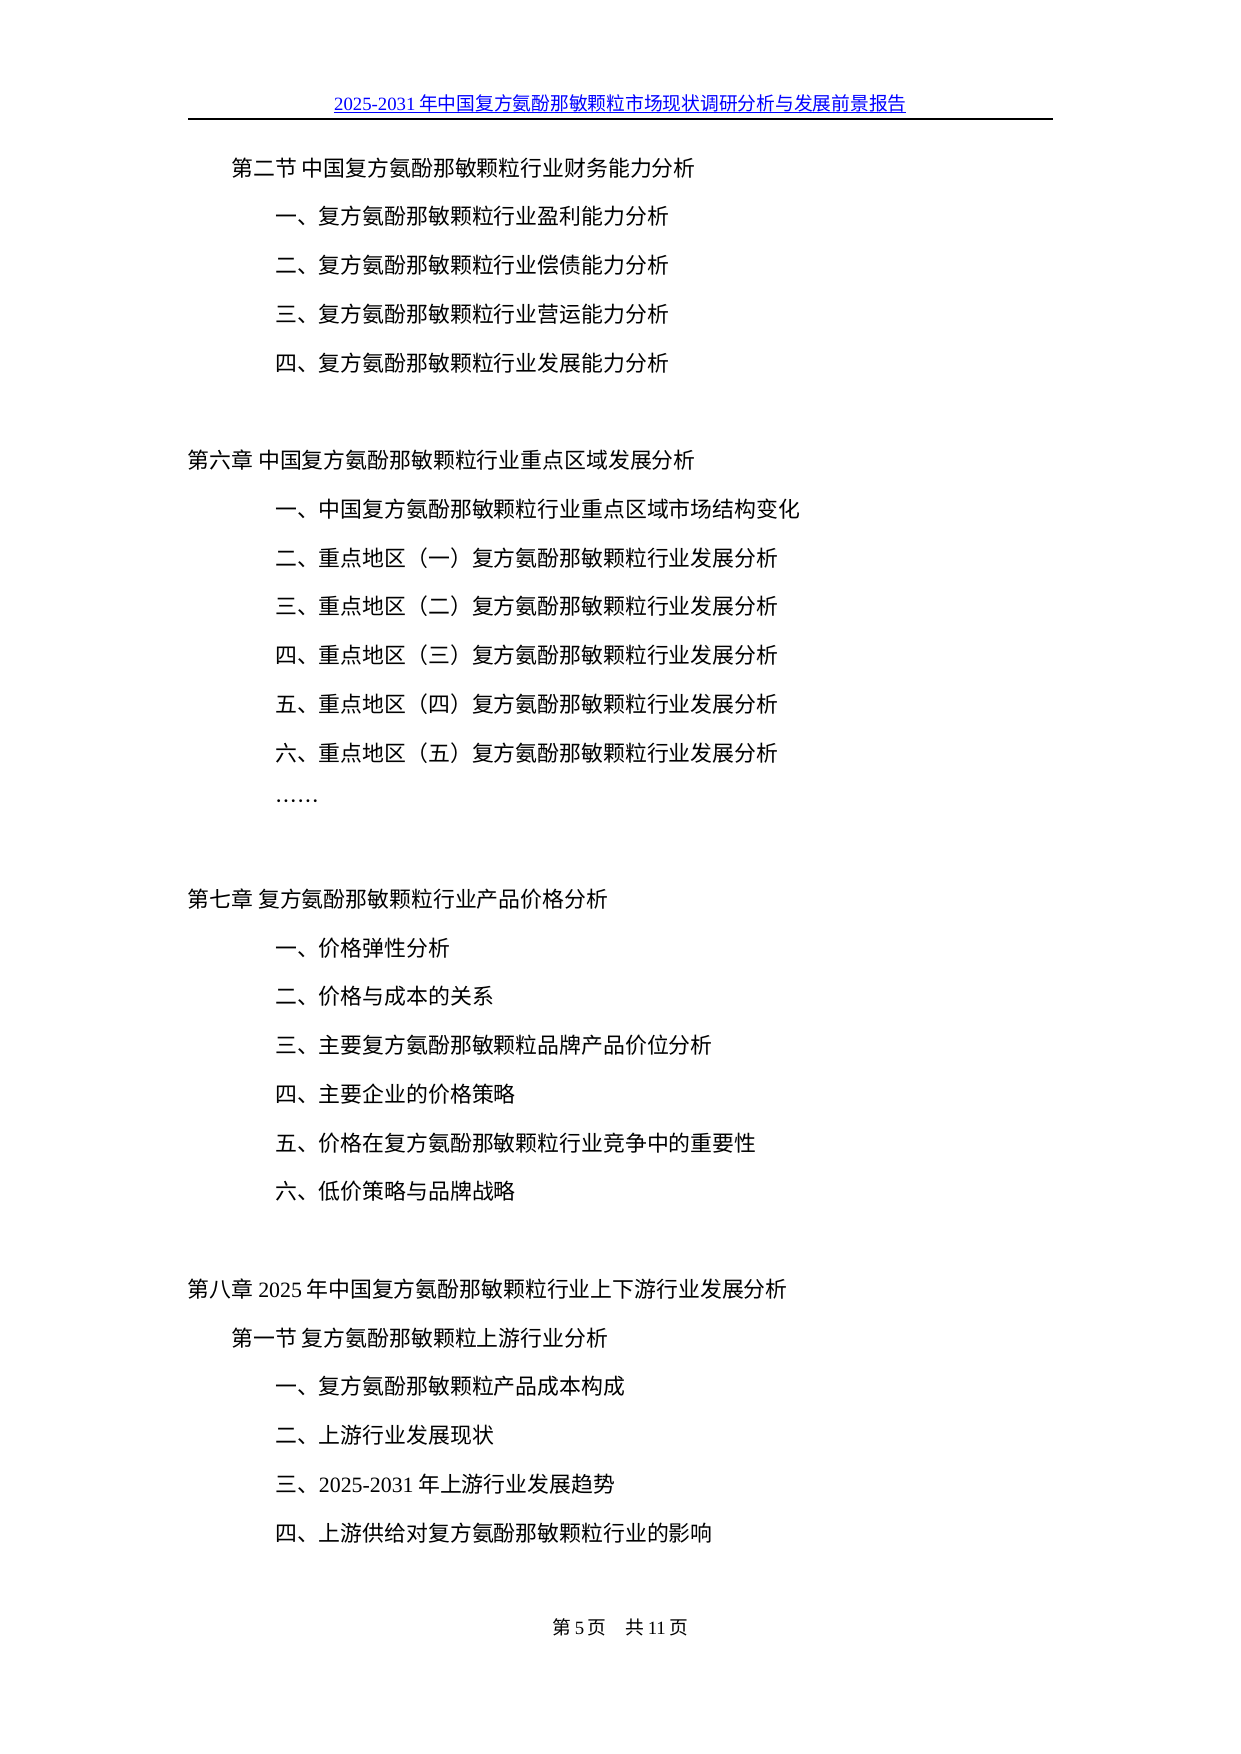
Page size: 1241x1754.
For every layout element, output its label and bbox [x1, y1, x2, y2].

text [187, 150, 1053, 1548]
